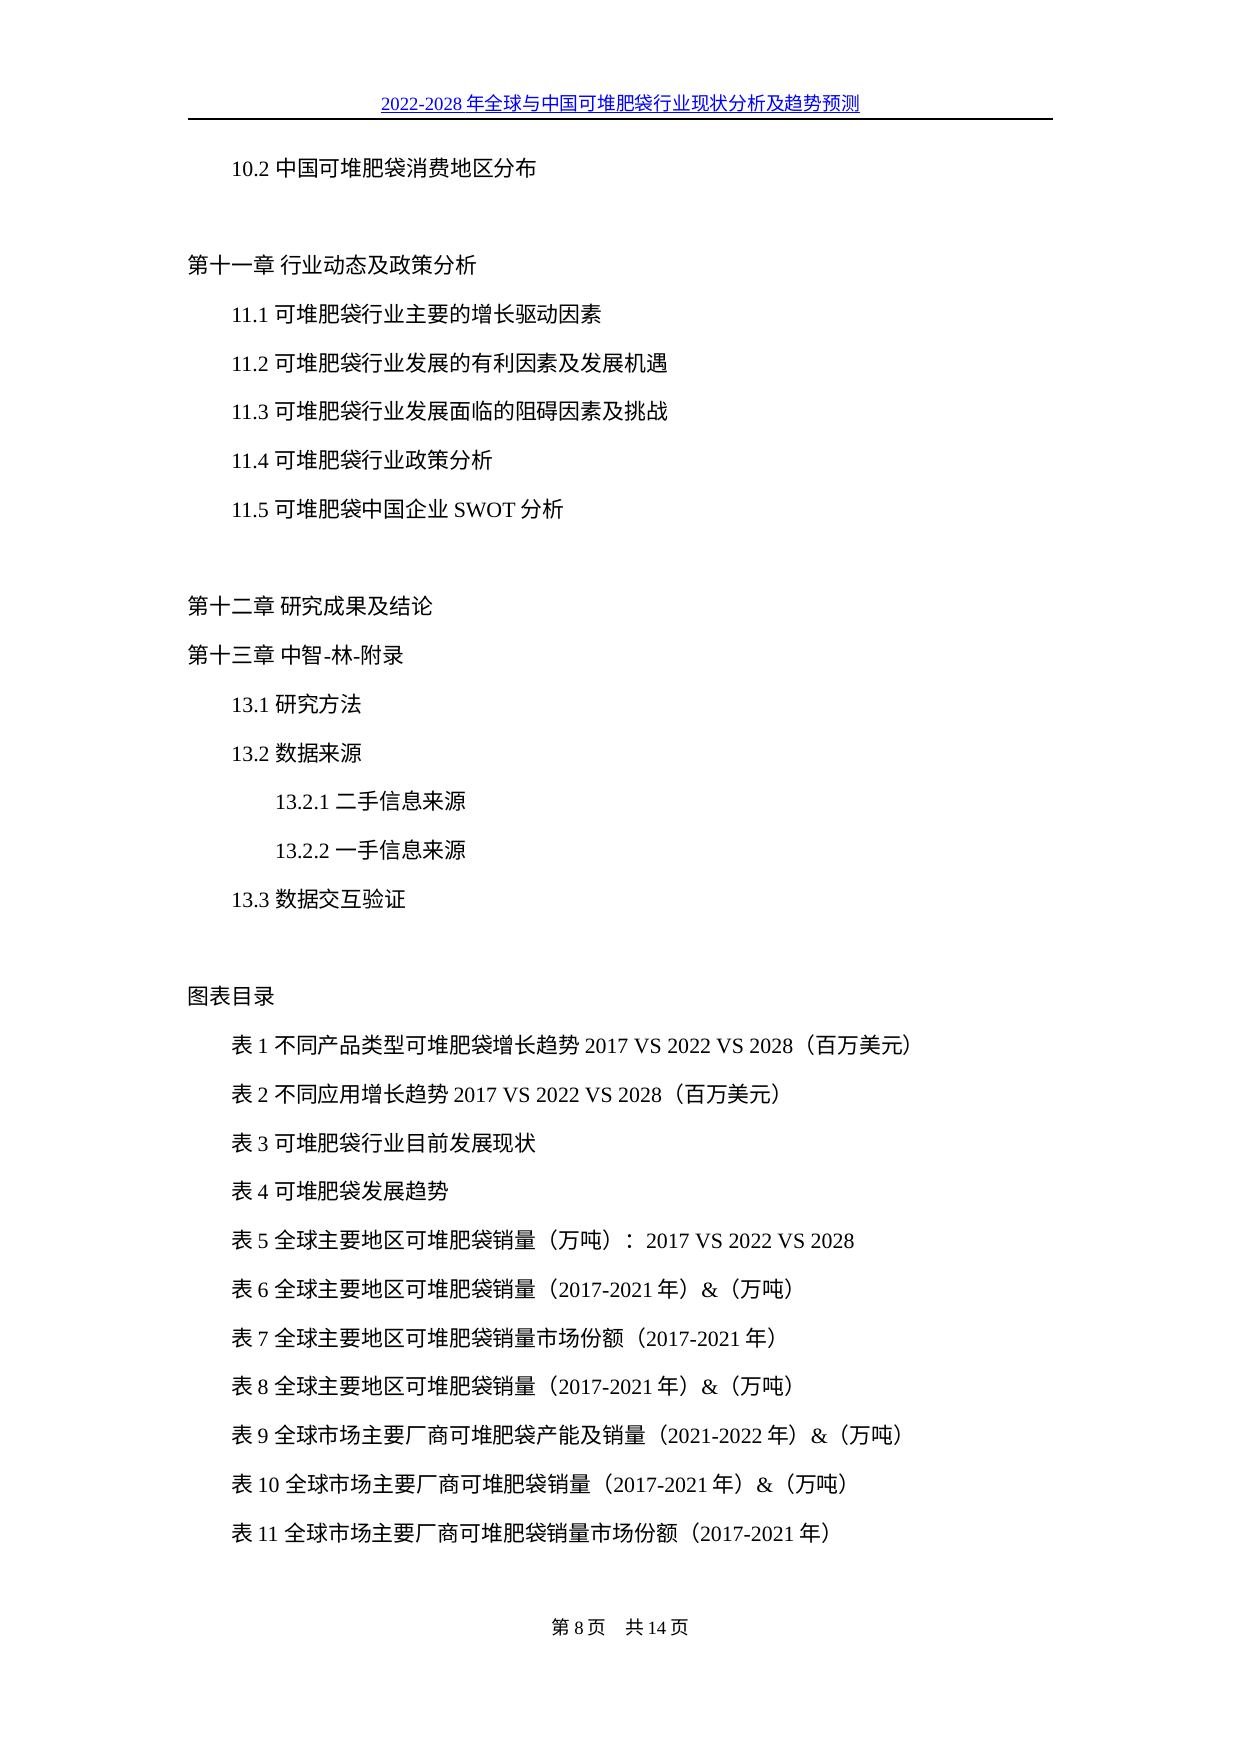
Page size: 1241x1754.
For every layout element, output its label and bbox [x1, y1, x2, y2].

text [187, 150, 1053, 1548]
